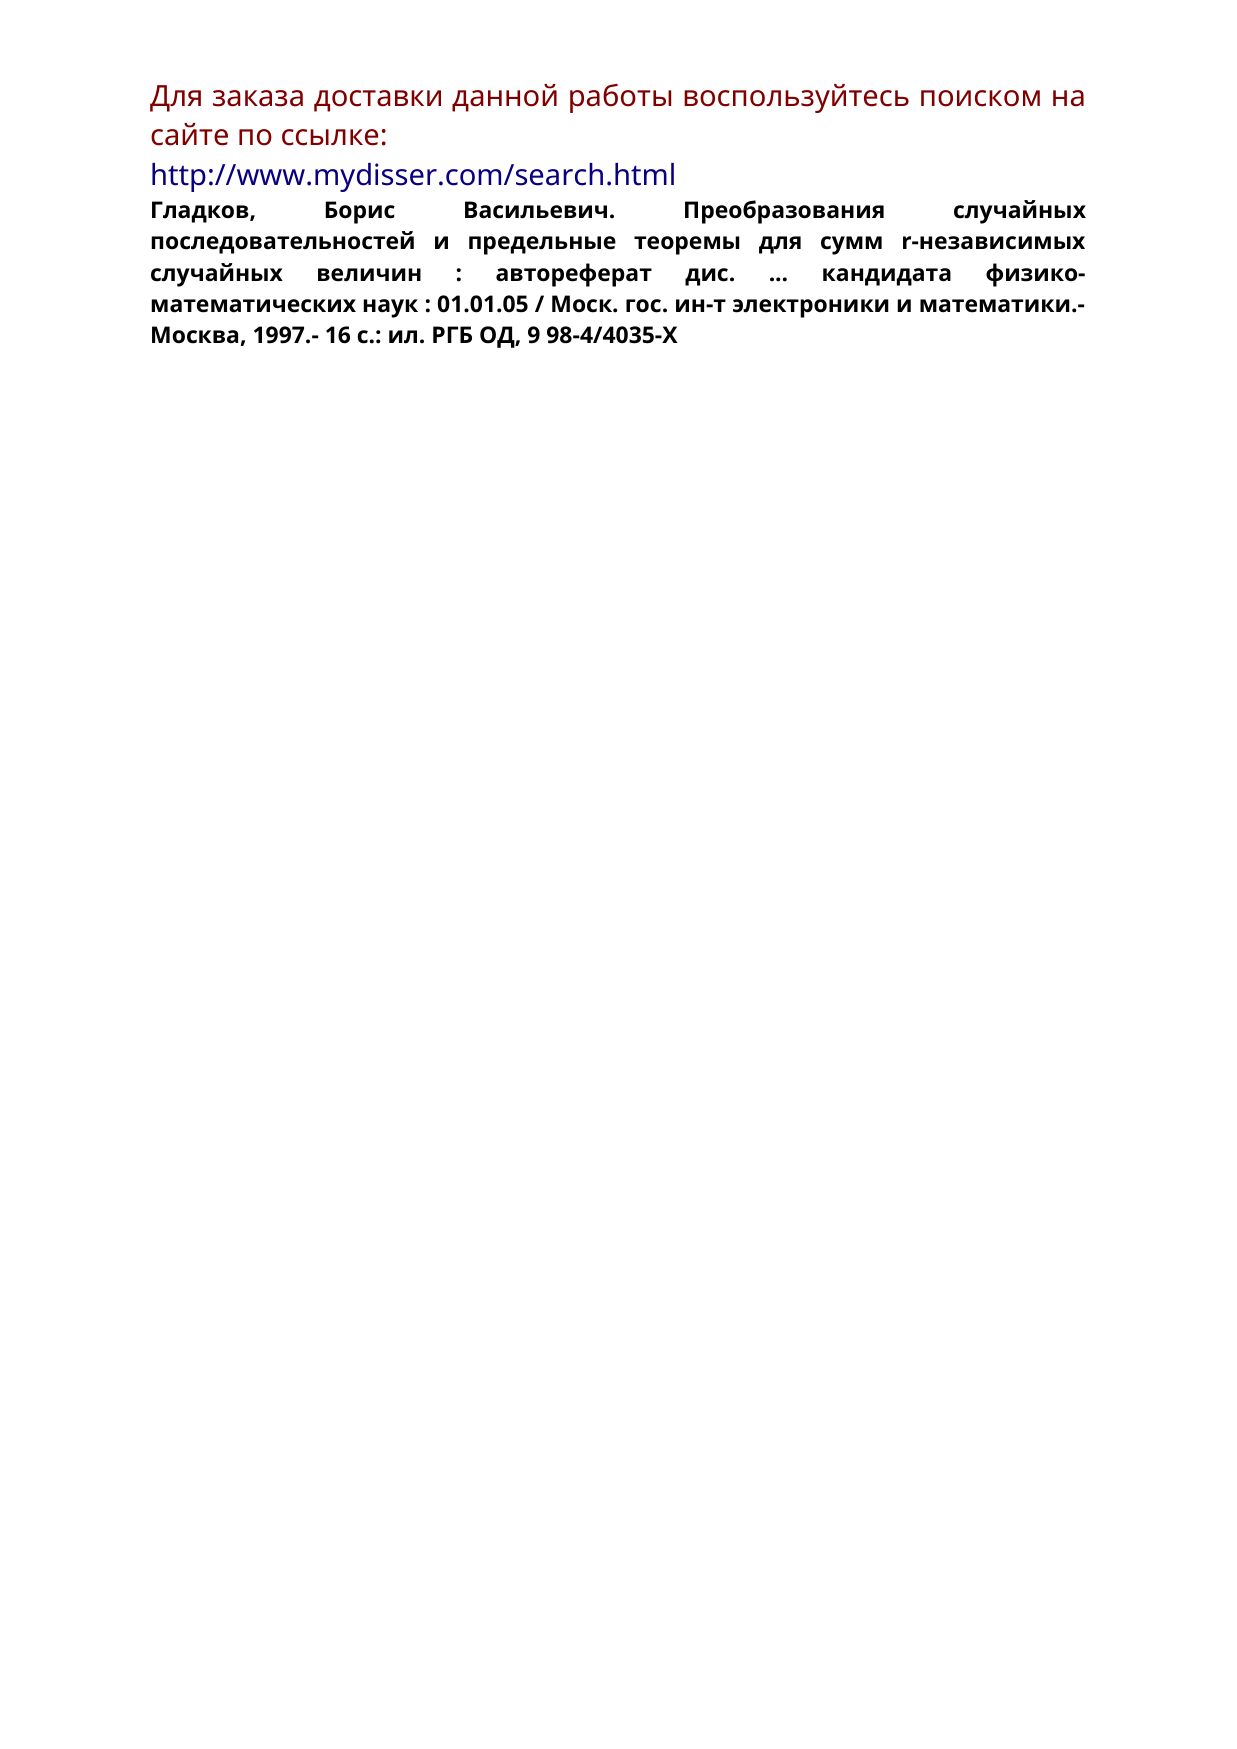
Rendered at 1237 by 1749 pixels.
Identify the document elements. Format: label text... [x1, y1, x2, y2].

text Гладков, Борис Васильевич. Преобразования случайных последовательностей и предельные теоремы для сумм r-независимых случайных величин : автореферат дис. ... кандидата физико-математических наук : 01.01.05 / Моск. гос. ин-т электроники и математики.- Москва, 1997.- 16 с.: ил. РГБ ОД, 9 98-4/4035-X [150, 194, 1086, 350]
